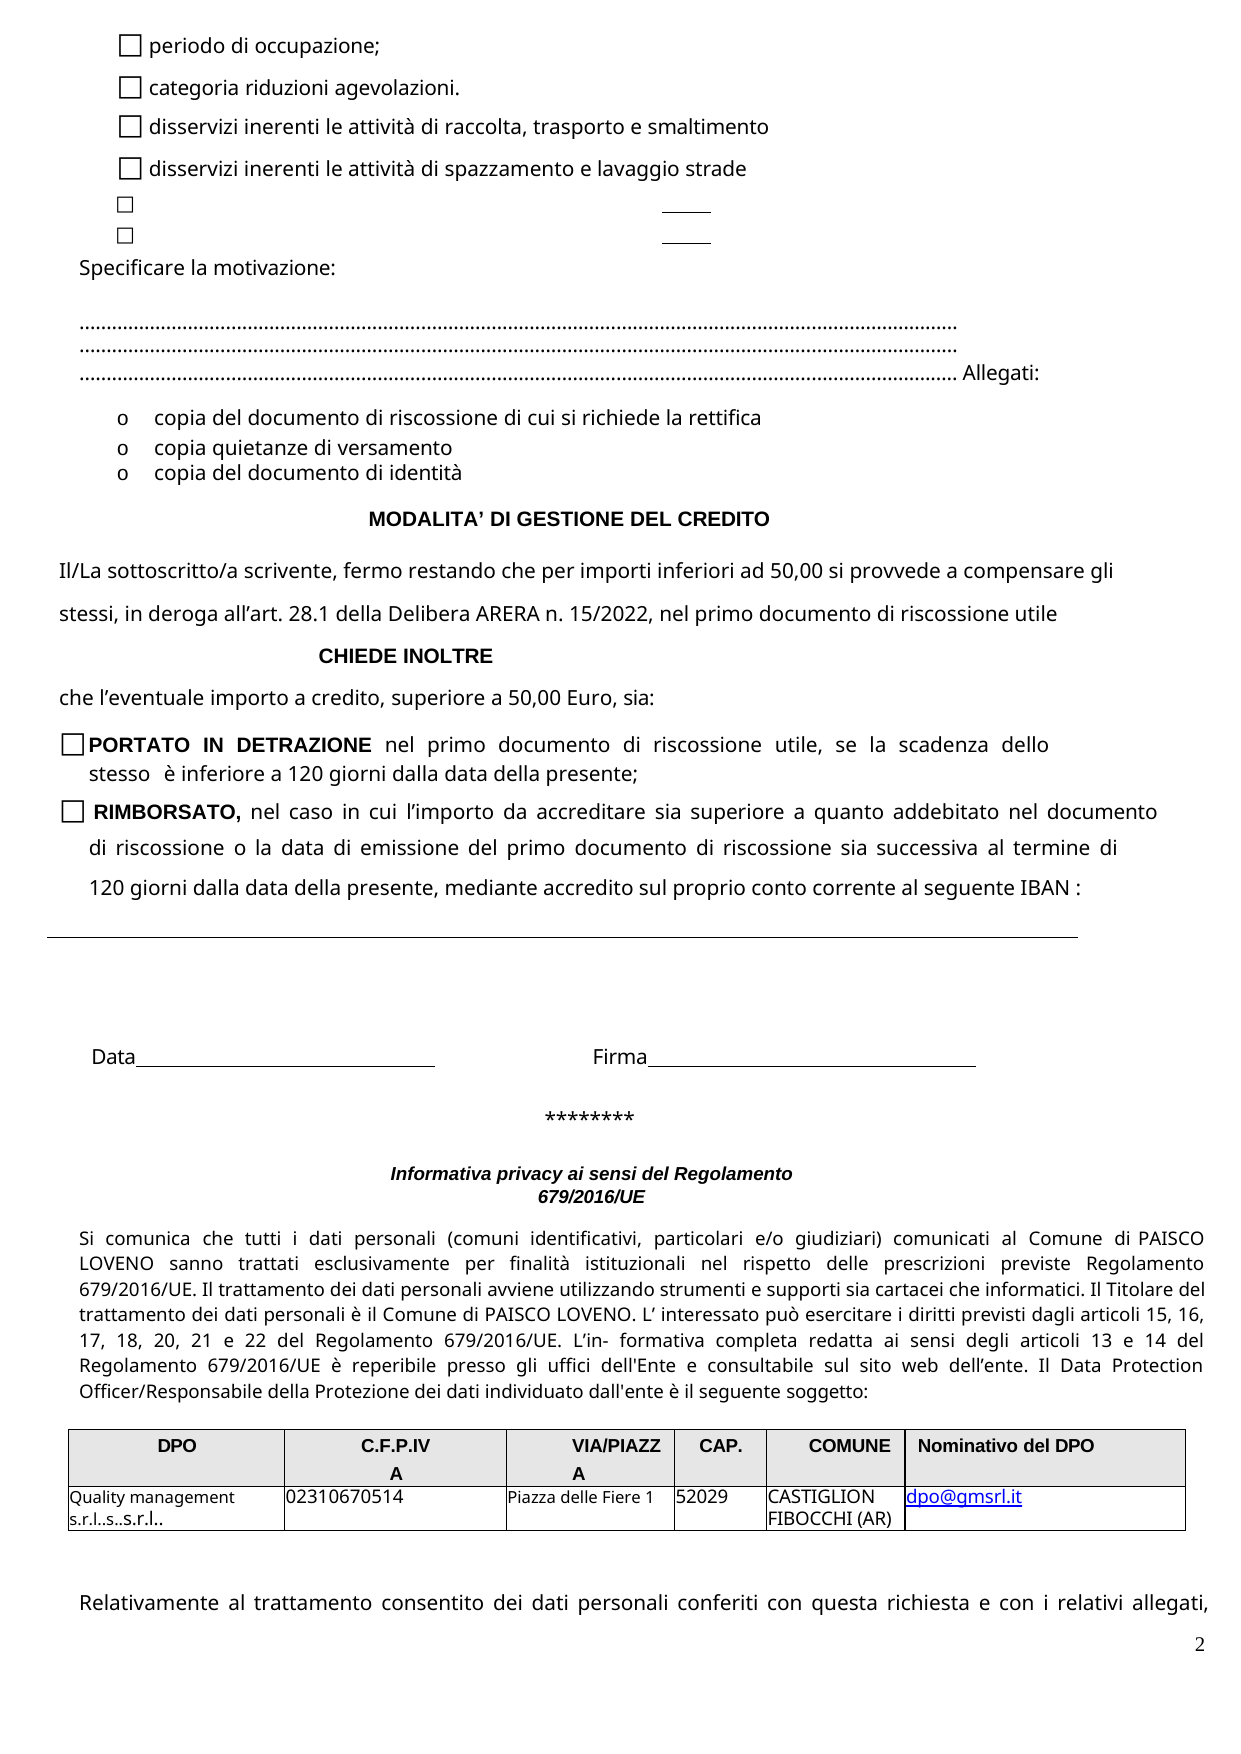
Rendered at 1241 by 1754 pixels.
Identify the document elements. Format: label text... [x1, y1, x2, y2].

list PORTATO IN DETRAZIONE nel primo documento di riscossione utile, se la scadenza dello stesso è inferiore a 120 giorni dalla data della presente; [59, 722, 1119, 787]
table_header VIA/PIAZZ A [507, 1430, 674, 1486]
table_header CAP. [675, 1430, 766, 1486]
table_cell 52029 [675, 1487, 766, 1530]
table_cell dpo@gmsrl.it [906, 1487, 1185, 1530]
text di riscossione o la data di emissione del primo documento di riscossione sia successiva al termine di 120 giorni dalla data della presente, mediante accredito sul proprio conto corrente al seguente IBAN : [88, 833, 1159, 901]
table_header DPO [69, 1430, 284, 1486]
list periodo di occupazione; [116, 23, 1217, 62]
table_header C.F.P.IV A [285, 1430, 506, 1486]
table_header COMUNE [767, 1430, 904, 1486]
text che l’eventuale importo a credito, superiore a 50,00 Euro, sia: [59, 683, 1217, 712]
subtitle CHIEDE INOLTRE [318, 644, 1217, 668]
text ………………………………………………………………………………………………………………………………………….….. Allegati: [79, 358, 1217, 386]
text Specificare la motivazione: [79, 253, 1217, 281]
list copia del documento di riscossione di cui si richiede la rettifica [116, 403, 1217, 432]
text ******** [35, 1105, 1144, 1133]
list RIMBORSATO, nel caso in cui l’importo da accreditare sia superiore a quanto addebitato nel documento [59, 788, 1217, 828]
list copia del documento di identità [116, 460, 1217, 485]
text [79, 1588, 1217, 1616]
table_cell 02310670514 [285, 1487, 506, 1530]
text Si comunica che tutti i dati personali (comuni identificativi, particolari e/o giudiziari) comunicati al Comune di PAISCO LOVENO sanno trattati esclusivamente per finalità istituzionali nel rispetto delle prescrizioni previste Regolamento 679/2016/UE. Il trattamento dei dati personali avviene utilizzando strumenti e supporti sia cartacei che informatici. Il Titolare del trattamento dei dati personali è il Comune di PAISCO LOVENO. L’ interessato può esercitare i diritti previsti dagli articoli 15, 16, 17, 18, 20, 21 e 22 del Regolamento 679/2016/UE. L’in- formativa completa redatta ai sensi degli articoli 13 e 14 del Regolamento 679/2016/UE è reperibile presso gli uffici dell'Ente e consultabile sul sito web dell’ente. Il Data Protection Officer/Responsabile della Protezione dei dati individuato dall'ente è il seguente soggetto: [79, 1225, 1205, 1403]
text Informativa privacy ai sensi del Regolamento 679/2016/UE [342, 1163, 843, 1207]
table_header Nominativo del DPO [906, 1430, 1185, 1486]
list disservizi inerenti le attività di raccolta, trasporto e smaltimento [116, 103, 1217, 143]
list copia quietanze di versamento [116, 435, 1217, 460]
table_cell CASTIGLION FIBOCCHI (AR) [767, 1487, 904, 1530]
list disservizi inerenti le attività di spazzamento e lavaggio strade [116, 146, 1217, 185]
text ……………………………………………………………………………………………………………………………………………… [79, 310, 1217, 334]
table_cell Quality management s.r.l..s..s.r.l.. [69, 1487, 284, 1530]
text Il/La sottoscritto/a scrivente, fermo restando che per importi inferiori ad 50,00 si provvede a compensare gli stessi, in deroga all’art. 28.1 della Delibera ARERA n. 15/2022, nel primo documento di riscossione utile [59, 556, 1159, 628]
text ……………………………………………………………………………………………………………………………………………… [79, 334, 1217, 358]
table_cell Piazza delle Fiere 1 [507, 1487, 674, 1530]
subtitle MODALITA’ DI GESTIONE DEL CREDITO [368, 507, 1217, 531]
text Data Firma [91, 1042, 1217, 1070]
list categoria riduzioni agevolazioni. [116, 64, 1217, 103]
